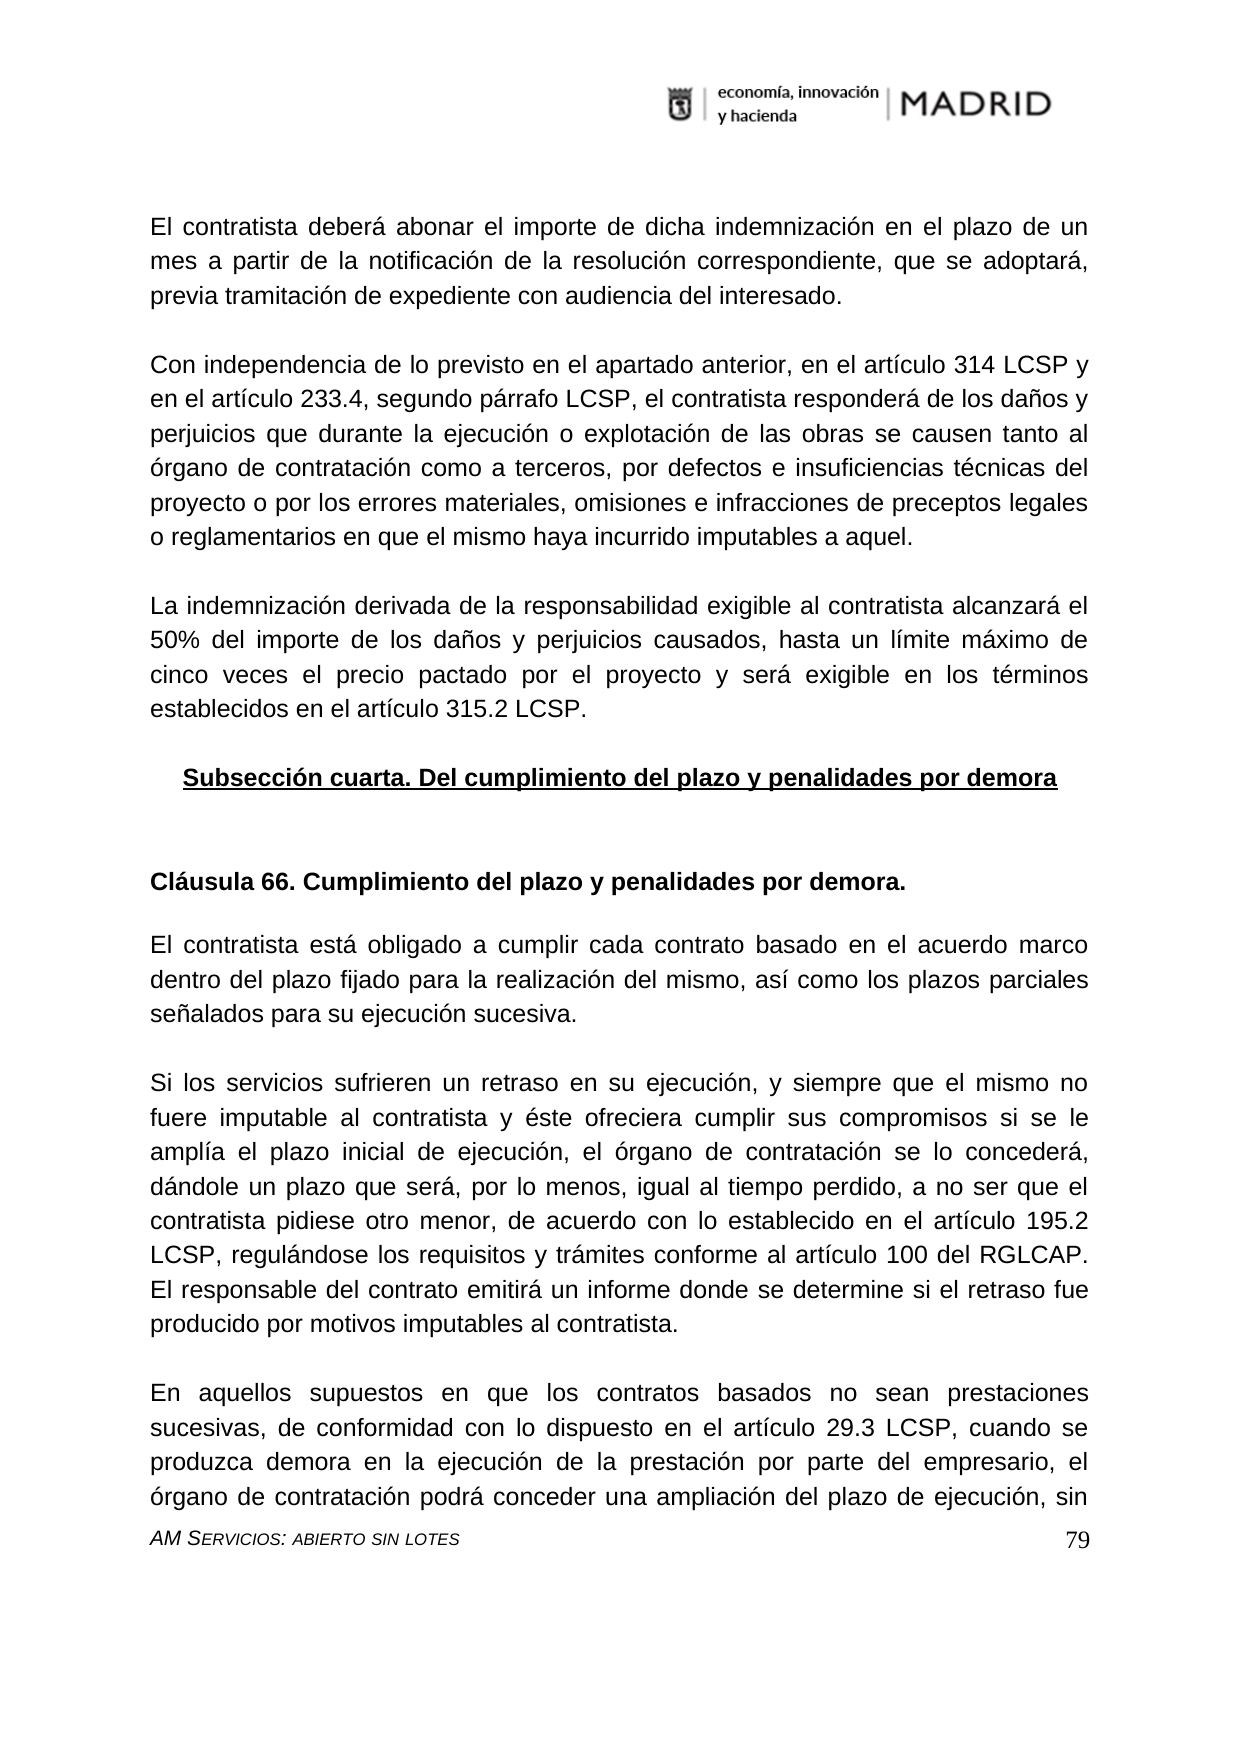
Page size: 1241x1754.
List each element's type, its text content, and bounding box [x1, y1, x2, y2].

text Si los servicios sufrieren un retraso en su ejecución, y siempre que el mismo no fuere imputable al contratista y éste ofreciera cumplir sus compromisos si se le amplía el plazo inicial de ejecución, el órgano de contratación se lo concederá, dándole un plazo que será, por lo menos, igual al tiempo perdido, a no ser que el contratista pidiese otro menor, de acuerdo con lo establecido en el artículo 195.2 LCSP, regulándose los requisitos y trámites conforme al artículo 100 del RGLCAP. El responsable del contrato emitirá un informe donde se determine si el retraso fue producido por motivos imputables al contratista. [150, 1068, 1090, 1338]
text La indemnización derivada de la responsabilidad exigible al contratista alcanzará el 50% del importe de los daños y perjuicios causados, hasta un límite máximo de cinco veces el precio pactado por el proyecto y será exigible en los términos establecidos en el artículo 315.2 LCSP. [150, 591, 1090, 723]
text El contratista está obligado a cumplir cada contrato basado en el acuerdo marco dentro del plazo fijado para la realización del mismo, así como los plazos parciales señalados para su ejecución sucesiva. [150, 930, 1090, 1028]
text El contratista deberá abonar el importe de dicha indemnización en el plazo de un mes a partir de la notificación de la resolución correspondiente, que se adoptará, previa tramitación de expediente con audiencia del interesado. [150, 212, 1090, 309]
subtitle Cláusula 66. Cumplimiento del plazo y penalidades por demora. [150, 867, 1090, 896]
subtitle Subsección cuarta. Del cumplimiento del plazo y penalidades por demora [150, 763, 1090, 792]
picture [647, 75, 1068, 142]
text Con independencia de lo previsto en el apartado anterior, en el artículo 314 LCSP y en el artículo 233.4, segundo párrafo LCSP, el contratista responderá de los daños y perjuicios que durante la ejecución o explotación de las obras se causen tanto al órgano de contratación como a terceros, por defectos e insuficiencias técnicas del proyecto o por los errores materiales, omisiones e infracciones de preceptos legales o reglamentarios en que el mismo haya incurrido imputables a aquel. [150, 350, 1090, 551]
